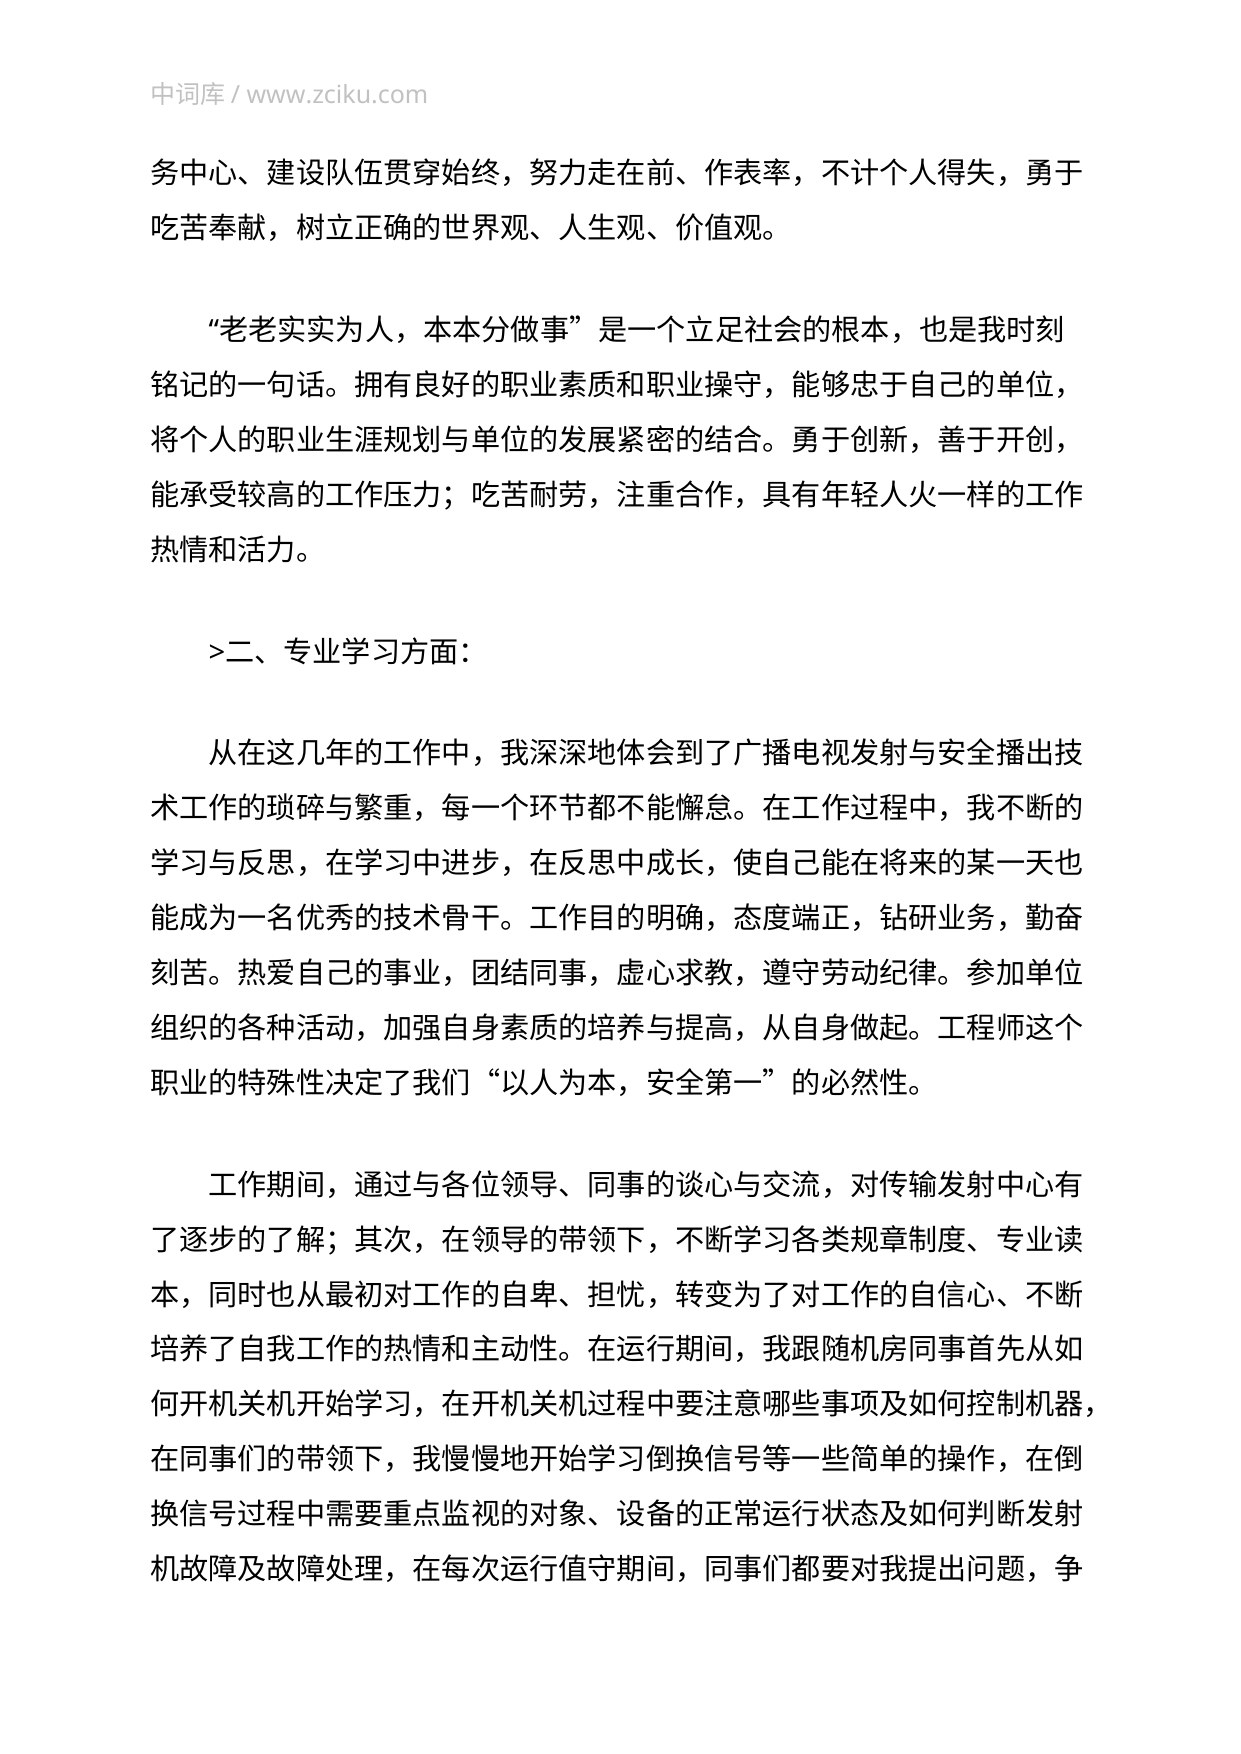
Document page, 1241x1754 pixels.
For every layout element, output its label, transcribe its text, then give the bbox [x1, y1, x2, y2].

text >二、专业学习方面： [150, 628, 1090, 671]
text “老老实实为人，本本分做事”是一个立足社会的根本，也是我时刻铭记的一句话。拥有良好的职业素质和职业操守，能够忠于自己的单位，将个人的职业生涯规划与单位的发展紧密的结合。勇于创新，善于开创，能承受较高的工作压力；吃苦耐劳，注重合作，具有年轻人火一样的工作热情和活力。 [150, 307, 1090, 569]
text 从在这几年的工作中，我深深地体会到了广播电视发射与安全播出技术工作的琐碎与繁重，每一个环节都不能懈怠。在工作过程中，我不断的学习与反思，在学习中进步，在反思中成长，使自己能在将来的某一天也能成为一名优秀的技术骨干。工作目的明确，态度端正，钻研业务，勤奋刻苦。热爱自己的事业，团结同事，虚心求教，遵守劳动纪律。参加单位组织的各种活动，加强自身素质的培养与提高，从自身做起。工程师这个职业的特殊性决定了我们“以人为本，安全第一”的必然性。 [150, 730, 1090, 1102]
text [150, 1161, 1090, 1588]
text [150, 150, 1090, 247]
